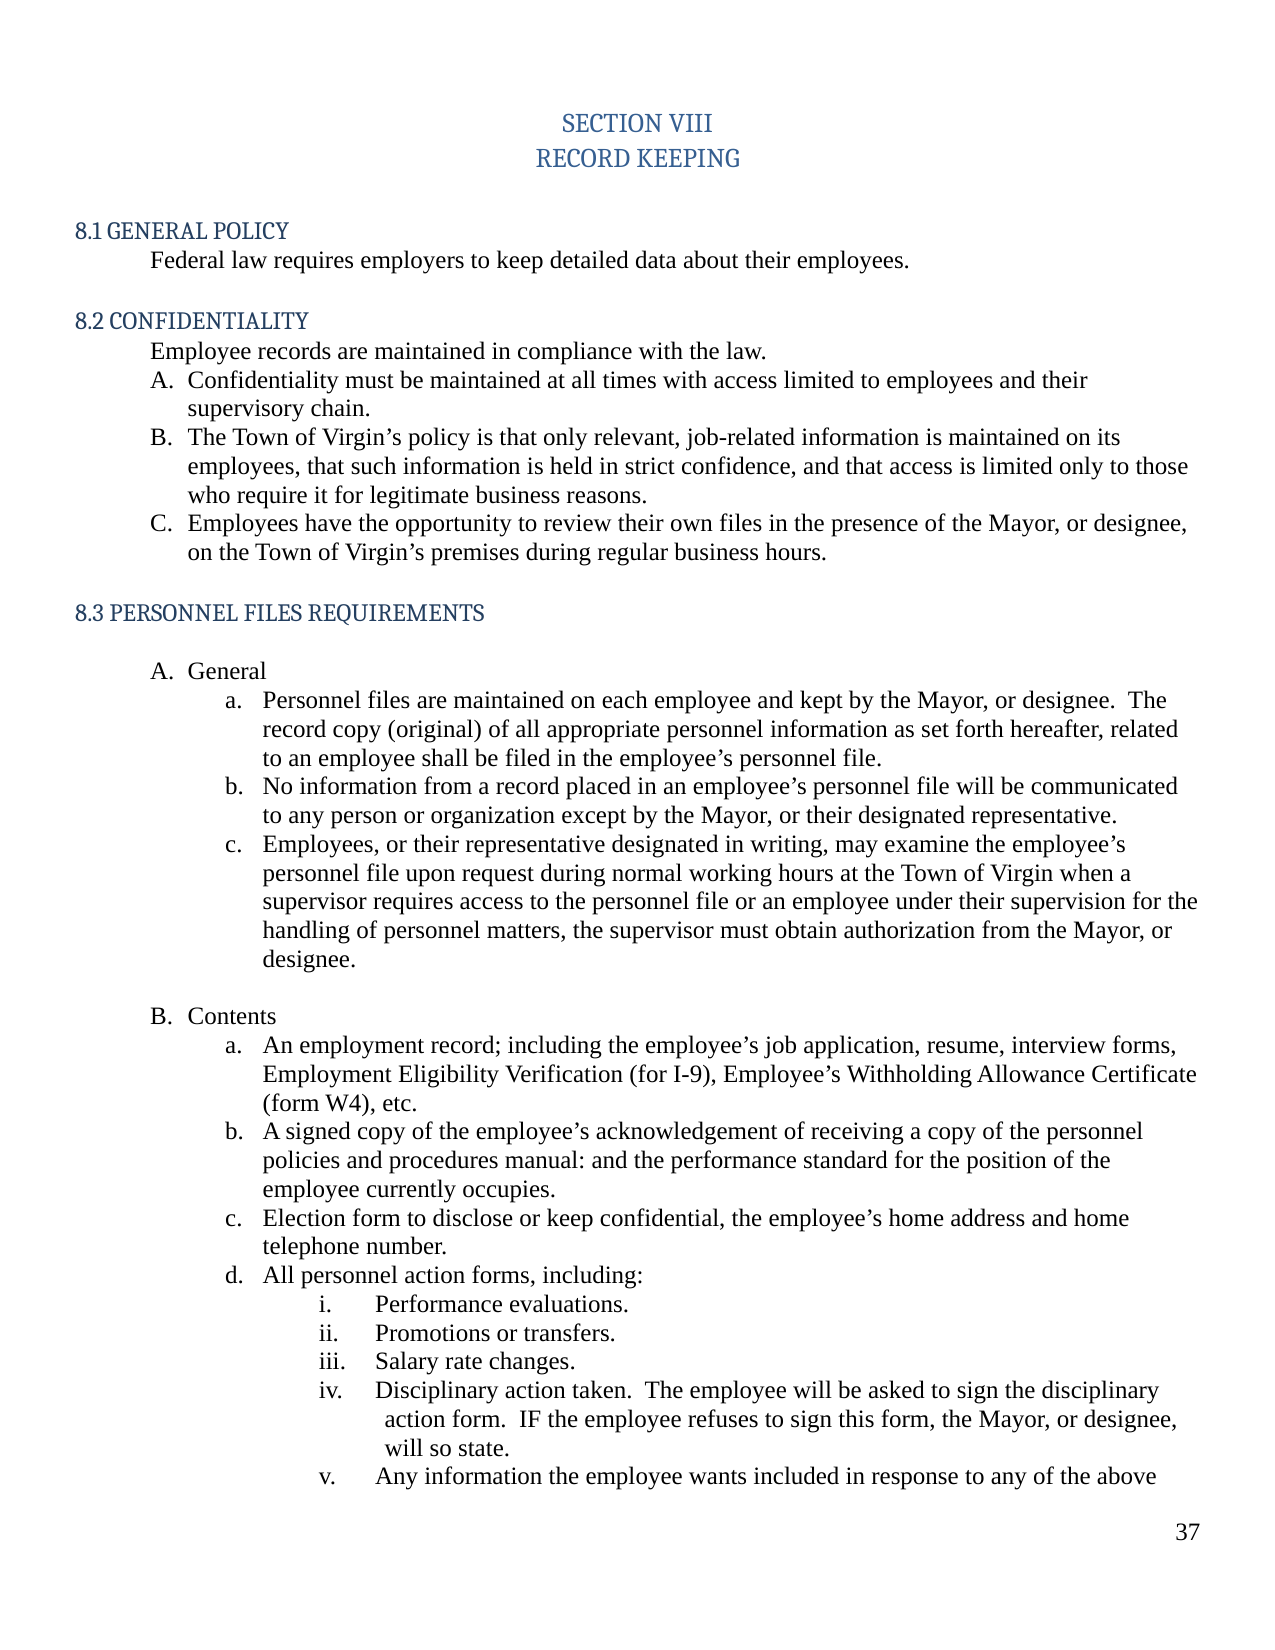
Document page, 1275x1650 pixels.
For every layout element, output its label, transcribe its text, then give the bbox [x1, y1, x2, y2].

text B. The Town of Virgin’s policy is that only relevant, job-related information is maintained on its employees, that such information is held in strict confidence, and that access is limited only to those who require it for legitimate business reasons. [150, 422, 1200, 508]
text Employee records are maintained in compliance with the law. [75, 336, 1200, 365]
subtitle 8.1 GENERAL POLICY [75, 217, 1200, 246]
text i. Performance evaluations. [319, 1289, 1200, 1318]
text c. Election form to disclose or keep confidential, the employee’s home address and home telephone number. [225, 1203, 1200, 1260]
subtitle 8.3 PERSONNEL FILES REQUIREMENTS [75, 599, 1200, 628]
text C. Employees have the opportunity to review their own files in the presence of the Mayor, or designee, on the Town of Virgin’s premises during regular business hours. [150, 508, 1200, 566]
text a. Personnel files are maintained on each employee and kept by the Mayor, or designee. The record copy (original) of all appropriate personnel information as set forth hereafter, related to an employee shall be filed in the employee’s personnel file. [225, 685, 1200, 771]
subtitle 8.2 CONFIDENTIALITY [75, 307, 1200, 336]
subtitle SECTION VIII [75, 108, 1200, 139]
text iii. Salary rate changes. [319, 1346, 1200, 1375]
text A. General [150, 656, 1200, 685]
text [319, 1461, 1200, 1490]
text iv. Disciplinary action taken. The employee will be asked to sign the disciplinary action form. IF the employee refuses to sign this form, the Mayor, or designee, will so state. [319, 1375, 1200, 1461]
text Federal law requires employers to keep detailed data about their employees. [75, 246, 1200, 274]
subtitle RECORD KEEPING [75, 143, 1200, 174]
text c. Employees, or their representative designated in writing, may examine the employee’s personnel file upon request during normal working hours at the Town of Virgin when a supervisor requires access to the personnel file or an employee under their supervision for the handling of personnel matters, the supervisor must obtain authorization from the Mayor, or designee. [225, 829, 1200, 973]
text b. No information from a record placed in an employee’s personnel file will be communicated to any person or organization except by the Mayor, or their designated representative. [225, 771, 1200, 829]
text A. Confidentiality must be maintained at all times with access limited to employees and their supervisory chain. [150, 365, 1200, 422]
text b. A signed copy of the employee’s acknowledgement of receiving a copy of the personnel policies and procedures manual: and the performance standard for the position of the employee currently occupies. [225, 1116, 1200, 1203]
text d. All personnel action forms, including: [225, 1260, 1200, 1289]
text a. An employment record; including the employee’s job application, resume, interview forms, Employment Eligibility Verification (for I-9), Employee’s Withholding Allowance Certificate (form W4), etc. [225, 1030, 1200, 1116]
text ii. Promotions or transfers. [319, 1318, 1200, 1346]
text B. Contents [150, 1001, 1200, 1030]
